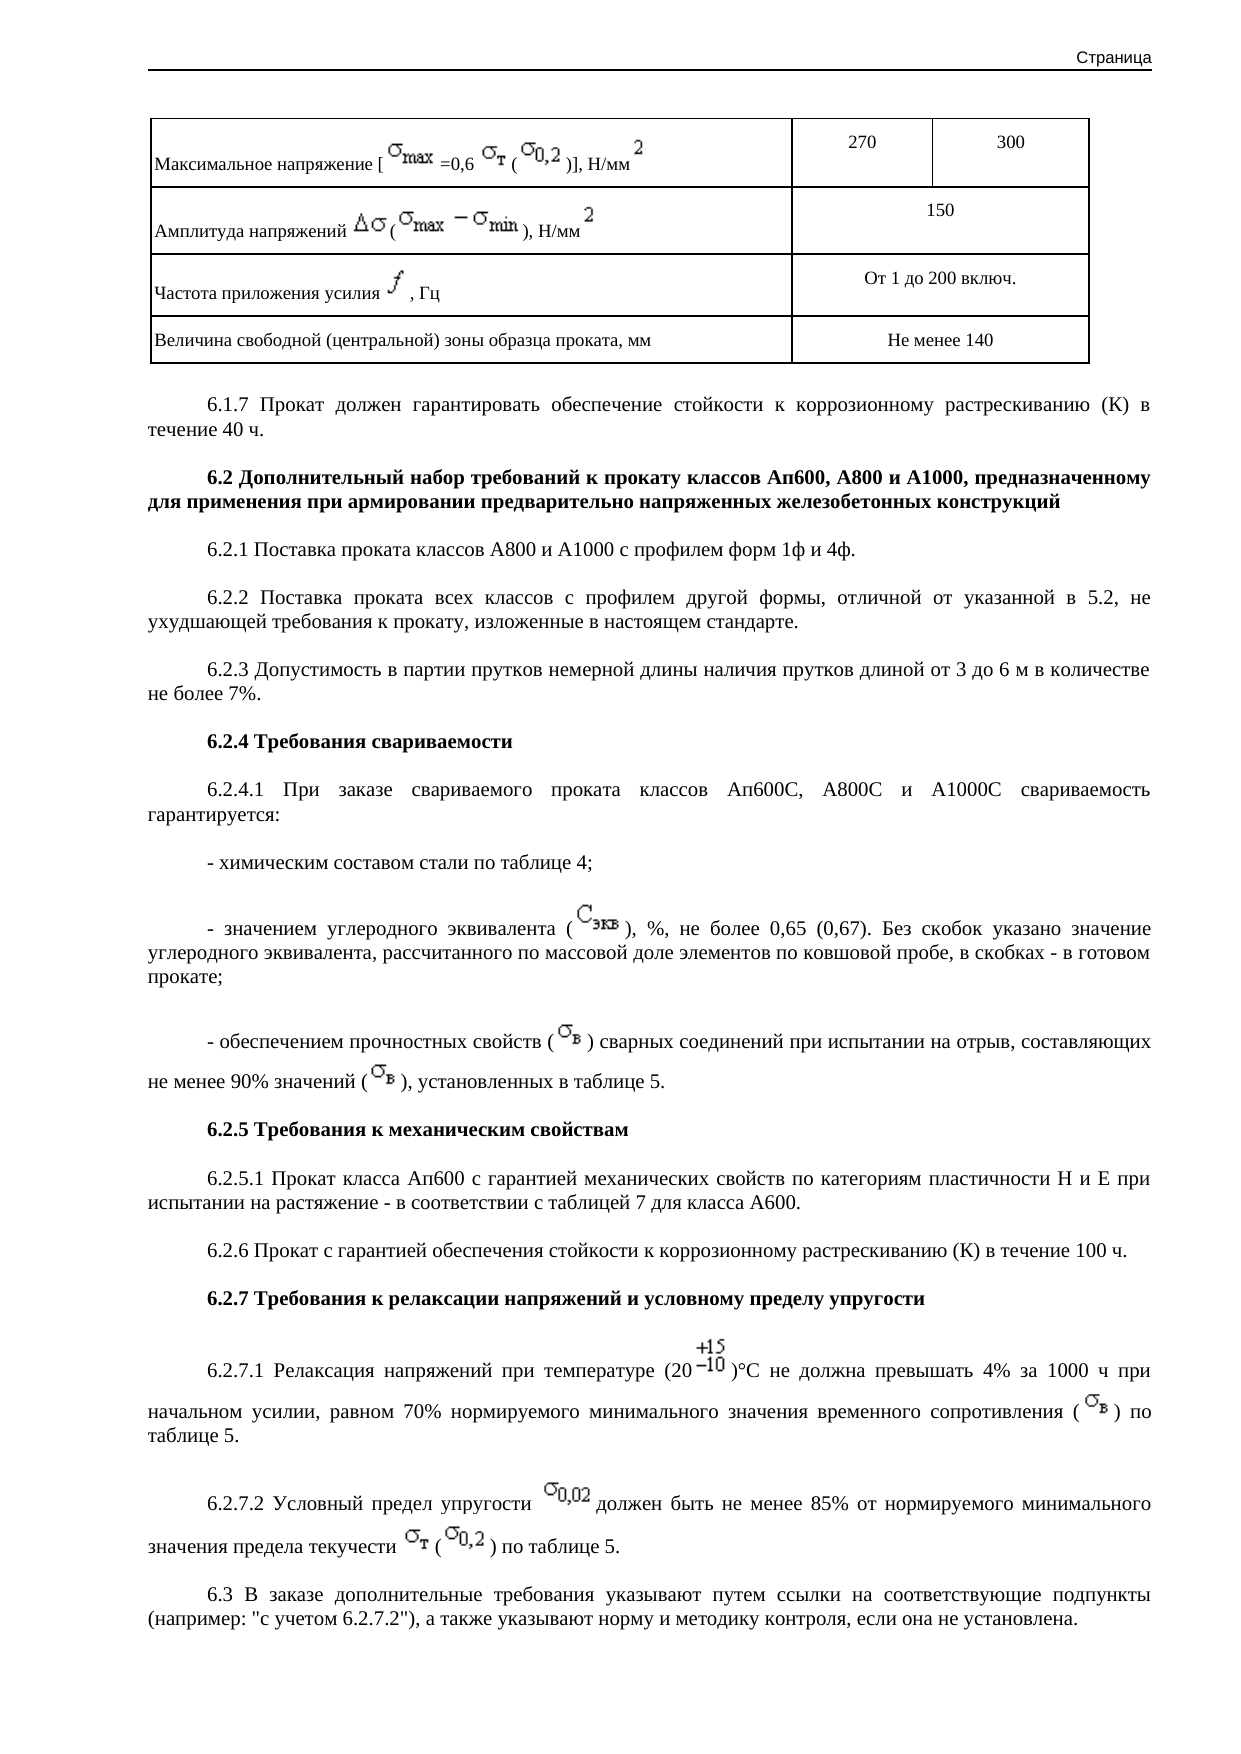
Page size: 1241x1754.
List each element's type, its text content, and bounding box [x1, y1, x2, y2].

text 6.2.1 Поставка проката классов А800 и А1000 с профилем форм 1ф и 4ф. [148, 537, 1152, 561]
text - обеспечением прочностных свойств () сварных соединений при испытании на отрыв, составляющих не менее 90% значений (), установленных в таблице 5. [148, 1012, 1152, 1093]
table_cell 270 [793, 119, 932, 186]
text 6.2 Дополнительный набор требований к прокату классов Ап600, А800 и А1000, предназначенному для применения при армировании предварительно напряженных железобетонных конструкций [148, 464, 1152, 513]
picture [554, 1012, 587, 1049]
text 6.2.5.1 Прокат класса Ап600 с гарантией механических свойств по категориям пластичности H и E при испытании на растяжение - в соответствии с таблицей 7 для класса А600. [148, 1166, 1152, 1214]
text 6.3 В заказе дополнительные требования указывают путем ссылки на соответствующие подпункты (например: "с учетом 6.2.7.2"), а также указывают норму и методику контроля, если она не установлена. [148, 1582, 1152, 1630]
picture [402, 1517, 435, 1554]
text 6.2.5 Требования к механическим свойствам [148, 1117, 1152, 1141]
picture [1081, 1382, 1114, 1418]
table_cell 150 [793, 188, 1088, 253]
picture [441, 1514, 490, 1554]
picture [580, 201, 598, 238]
text 6.2.3 Допустимость в партии прутков немерной длины наличия прутков длиной от 3 до 6 м в количестве не более 7%. [148, 657, 1152, 705]
text 6.2.7.1 Релаксация напряжений при температуре (20)°С не должна превышать 4% за 1000 ч при начальном усилии, равном 70% нормируемого минимального значения временного сопротивления () по таблице 5. [148, 1334, 1152, 1447]
picture [367, 1052, 401, 1089]
picture [630, 134, 647, 170]
table_cell Амплитуда напряжений (), Н/мм [152, 188, 791, 253]
text 6.2.6 Прокат с гарантией обеспечения стойкости к коррозионному растрескиванию (К) в течение 100 ч. [148, 1238, 1152, 1262]
picture [351, 207, 390, 238]
picture [478, 134, 512, 170]
text - химическим составом стали по таблице 4; [148, 849, 1152, 874]
text 6.2.7.2 Условный предел упругости должен быть не менее 85% от нормируемого минимального значения предела текучести () по таблице 5. [148, 1471, 1152, 1558]
picture [692, 1333, 731, 1378]
table_cell Максимальное напряжение [=0,6 ()], Н/мм [152, 119, 791, 186]
table_cell От 1 до 200 включ. [793, 255, 1088, 315]
text 6.1.7 Прокат должен гарантировать обеспечение стойкости к коррозионному растрескиванию (К) в течение 40 ч. [148, 392, 1152, 441]
picture [517, 130, 566, 170]
picture [395, 199, 523, 238]
picture [573, 897, 625, 936]
text 6.2.7 Требования к релаксации напряжений и условному пределу упругости [148, 1286, 1152, 1310]
text 6.2.4.1 При заказе свариваемого проката классов Ап600С, А800С и А1000С свариваемость гарантируется: [148, 777, 1152, 826]
table_cell 300 [933, 119, 1088, 186]
table_cell Величина свободной (центральной) зоны образца проката, мм [152, 317, 791, 362]
text 6.2.2 Поставка проката всех классов с профилем другой формы, отличной от указанной в 5.2, не ухудшающей требования к прокату, изложенные в настоящем стандарте. [148, 585, 1152, 633]
picture [385, 266, 410, 300]
picture [384, 132, 441, 170]
text - значением углеродного эквивалента (), %, не более 0,65 (0,67). Без скобок указано значение углеродного эквивалента, рассчитанного по массовой доле элементов по ковшовой пробе, в скобках - в готовом прокате; [148, 898, 1152, 988]
text 6.2.4 Требования свариваемости [148, 729, 1152, 753]
table_cell Не менее 140 [793, 317, 1088, 362]
table_cell Частота приложения усилия , Гц [152, 255, 791, 315]
picture [540, 1470, 596, 1510]
